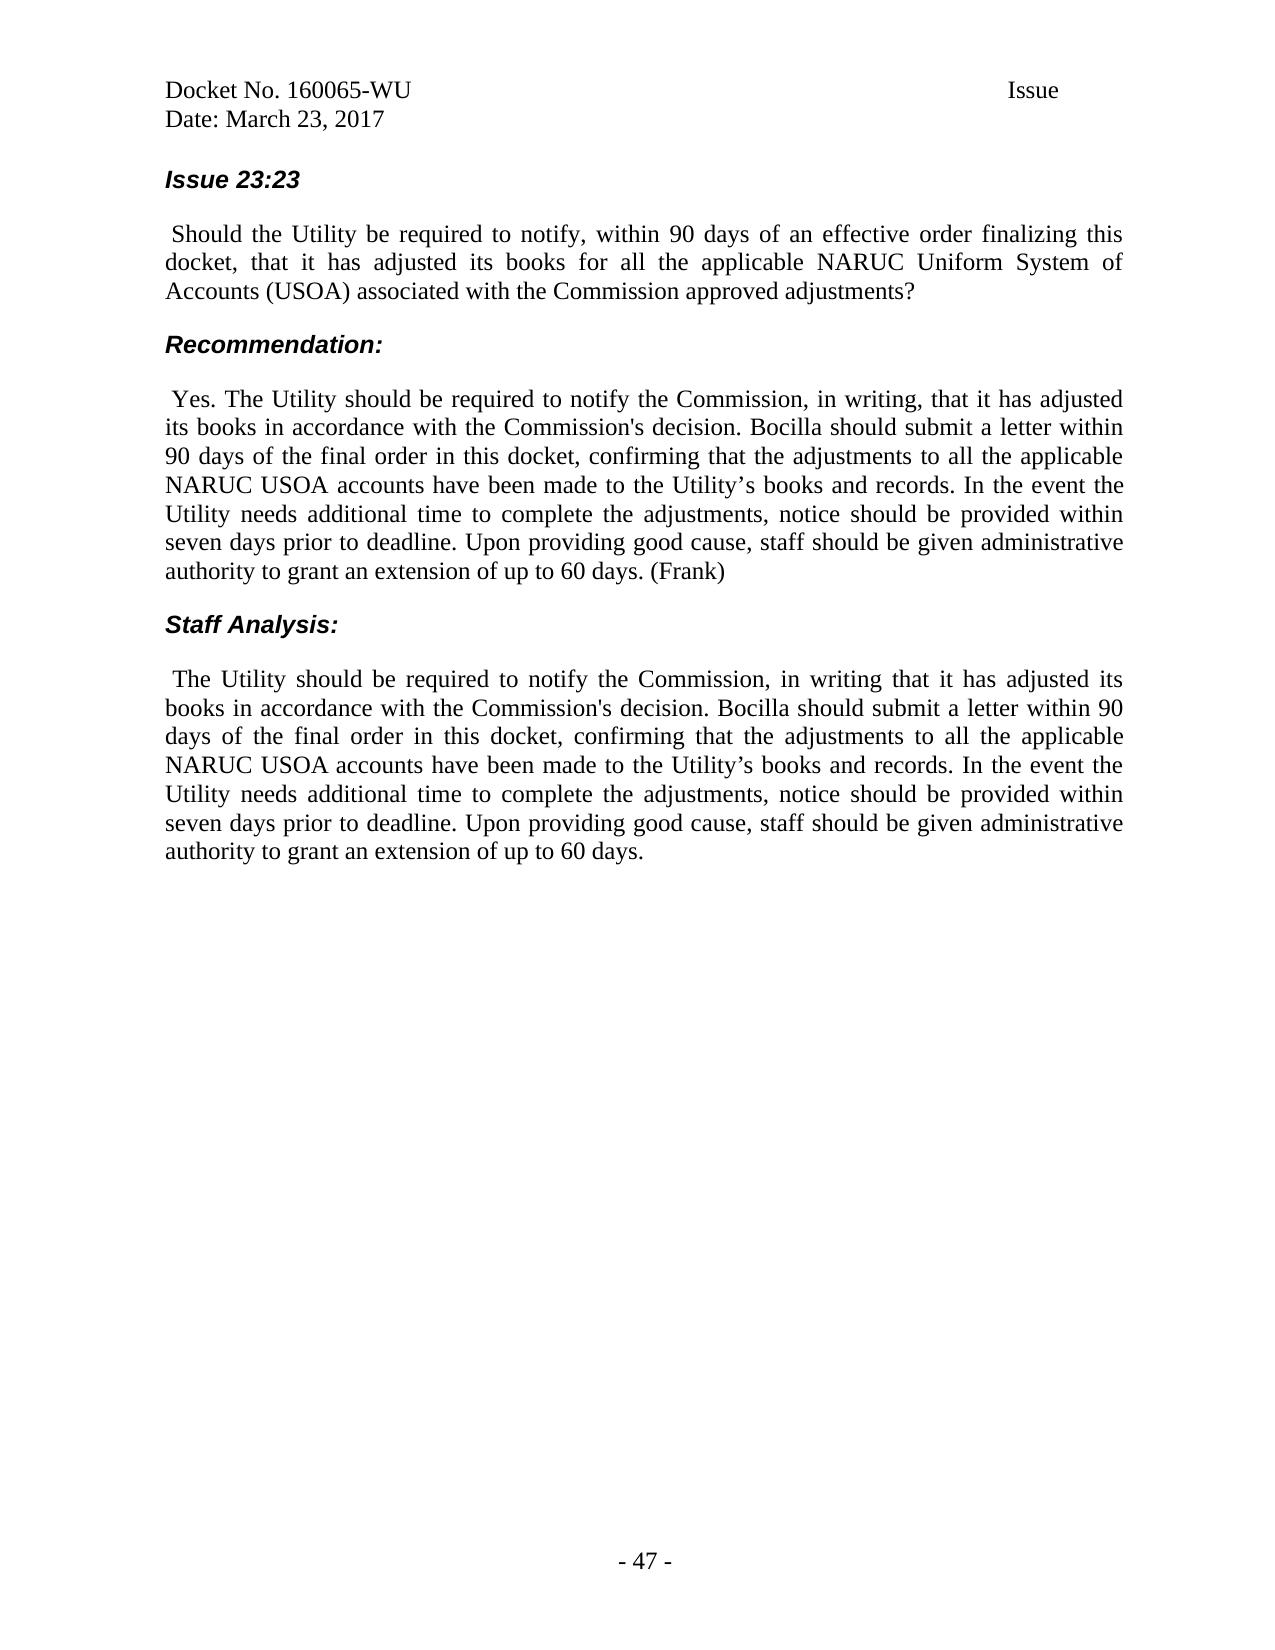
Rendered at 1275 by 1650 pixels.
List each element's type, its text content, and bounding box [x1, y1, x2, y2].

text Should the Utility be required to notify, within 90 days of an effective order finalizing this docket, that it has adjusted its books for all the applicable NARUC Uniform System of Accounts (USOA) associated with the Commission approved adjustments? [165, 219, 1125, 305]
subtitle Staff Analysis: [165, 610, 1125, 639]
subtitle Recommendation: [165, 330, 1125, 359]
subtitle The Utility should be required to notify the Commission, in writing that it has adjusted its books in accordance with the Commission's decision. Bocilla should submit a letter within 90 days of the final order in this docket, confirming that the adjustments to all the applicable NARUC USOA accounts have been made to the Utility’s books and records. In the event the Utility needs additional time to complete the adjustments, notice should be provided within seven days prior to deadline. Upon providing good cause, staff should be given administrative authority to grant an extension of up to 60 days.Issue 24: [165, 664, 1125, 865]
subtitle Issue 23: [165, 165, 1125, 194]
text Yes. The Utility should be required to notify the Commission, in writing, that it has adjusted its books in accordance with the Commission's decision. Bocilla should submit a letter within 90 days of the final order in this docket, confirming that the adjustments to all the applicable NARUC USOA accounts have been made to the Utility’s books and records. In the event the Utility needs additional time to complete the adjustments, notice should be provided within seven days prior to deadline. Upon providing good cause, staff should be given administrative authority to grant an extension of up to 60 days. (Frank) [165, 384, 1125, 585]
